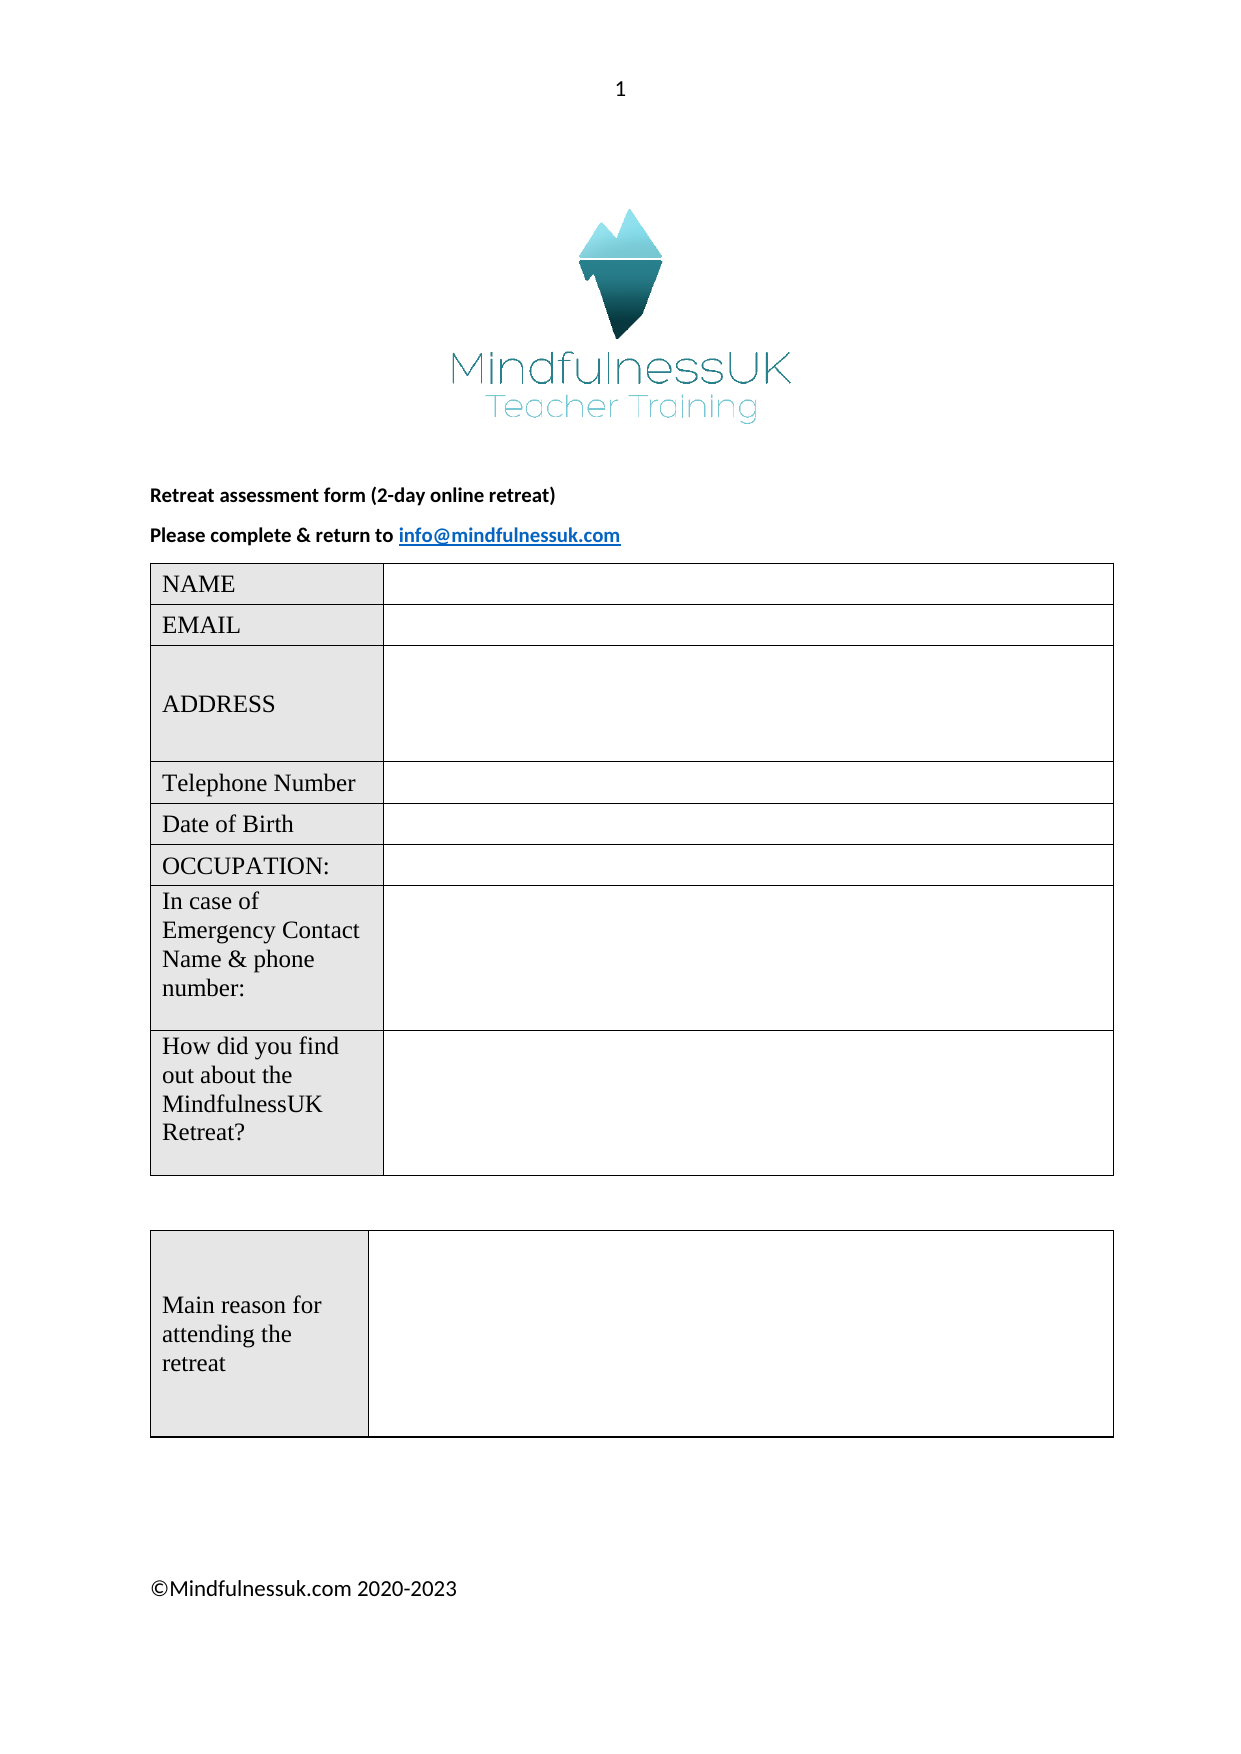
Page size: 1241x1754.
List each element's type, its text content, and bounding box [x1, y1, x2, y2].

table_header Main reason for attending the retreat [151, 1231, 368, 1436]
table_cell [384, 804, 1113, 844]
picture [419, 179, 822, 464]
table_cell Telephone Number [151, 762, 383, 803]
table_cell [384, 886, 1113, 1030]
table_header NAME [151, 564, 383, 604]
table_cell [384, 646, 1113, 761]
text Please complete & return to info@mindfulnessuk.com [150, 523, 1090, 548]
table_cell How did you find out about the MindfulnessUK Retreat? [151, 1031, 383, 1175]
table_cell [384, 1031, 1113, 1175]
text Retreat assessment form (2-day online retreat) [150, 483, 1090, 508]
table_cell In case of Emergency Contact Name & phone number: [151, 886, 383, 1030]
table_cell Date of Birth [151, 804, 383, 844]
table_cell [384, 845, 1113, 885]
table_cell ADDRESS [151, 646, 383, 761]
table_header [369, 1231, 1113, 1436]
table_header [384, 564, 1113, 604]
table_cell EMAIL [151, 605, 383, 645]
table_cell OCCUPATION: [151, 845, 383, 885]
table_cell [384, 605, 1113, 645]
table_cell [384, 762, 1113, 803]
